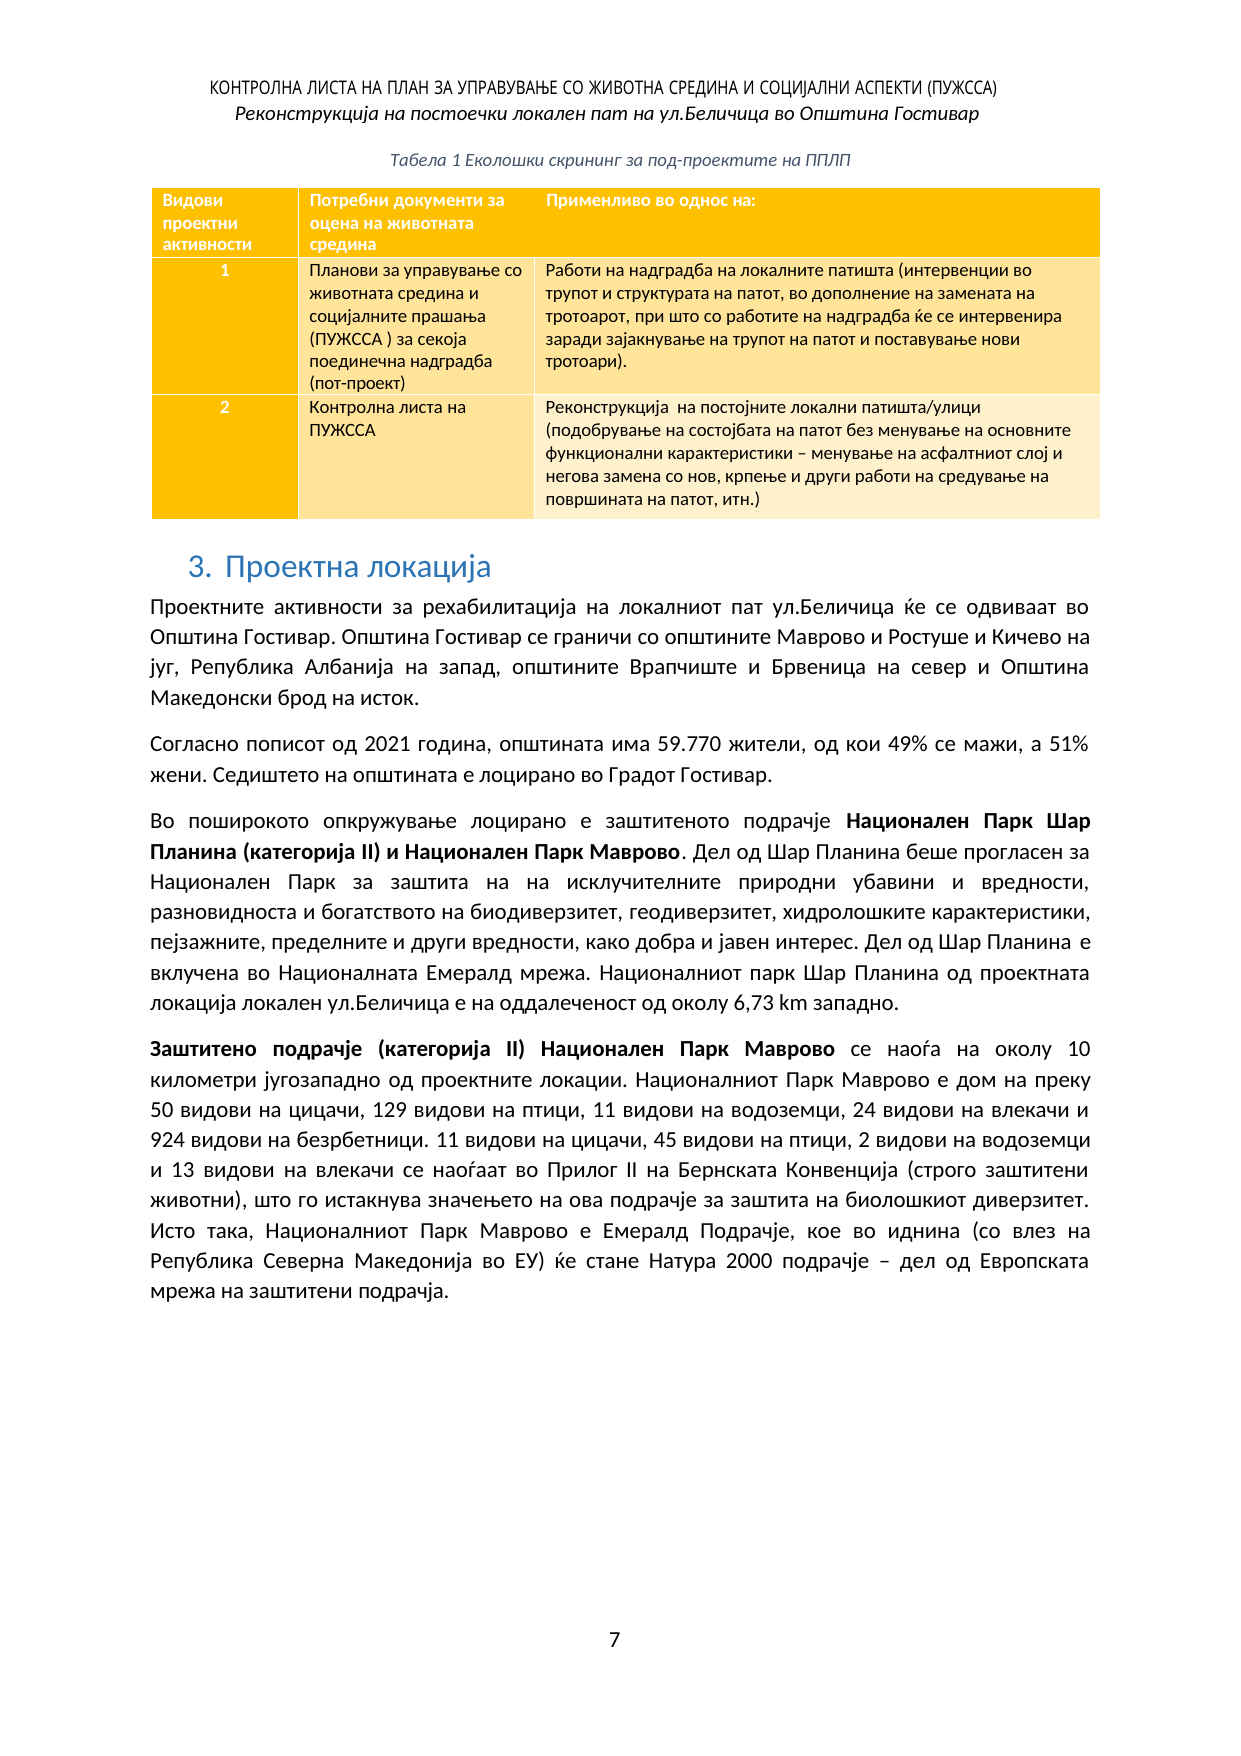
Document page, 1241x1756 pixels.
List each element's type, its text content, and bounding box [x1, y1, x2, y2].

table_cell Работи на надградба на локалните патишта (интервенции во трупот и структурата на патот, во дополнение на замената на тротоарот, при што со работите на надградба ќе се интервенира заради зајакнување на трупот на патот и поставување нови тротоари). [535, 258, 1100, 394]
subtitle Проектна локација [187, 545, 1111, 586]
table_cell Реконструкција на постојните локални патишта/улици (подобрување на состојбата на патот без менување на основните функционални карактеристики – менување на асфалтниот слој и негова замена со нов, крпење и други работи на средување на површината на патот, итн.) [535, 395, 1100, 519]
table_header Потребни документи за оцена на животната средина [299, 188, 535, 257]
table_cell Планови за управување со животната средина и социјалните прашања (ПУЖССА ) за секоја поединечна надградба (пот-проект) [299, 258, 534, 394]
table_cell Контролна листа на ПУЖССА [299, 395, 534, 519]
text Согласно пописот од 2021 година, општината има 59.770 жители, од кои 49% се мажи, а 51% жени. Седиштето на општината е лоцирано во Градот Гостивар. [150, 729, 1090, 788]
table_header Видови проектни активности [152, 188, 298, 257]
text Во поширокото опкружување лоцирано е заштитеното подрачје Национален Парк Шар Планина (категорија II) и Национален Парк Маврово. Дел од Шар Планина беше прогласен за Национален Парк за заштита на на исклучителните природни убавини и вредности, разновидноста и богатството на биодиверзитет, геодиверзитет, хидролошките карактеристики, пејзажните, пределните и други вредности, како добра и јавен интерес. Дел од Шар Планина е вклучена во Националната Емералд мрежа. Националниот парк Шар Планина од проектната локација локален ул.Беличица е на оддалеченост од околу 6,73 km западно. [150, 807, 1091, 1016]
table_cell 2 [152, 395, 298, 519]
text Заштитено подрачје (категорија II) Национален Парк Маврово се наоѓа на околу 10 километри југозападно од проектните локации. Националниот Парк Маврово е дом на преку 50 видови на цицачи, 129 видови на птици, 11 видови на водоземци, 24 видови на влекачи и 924 видови на безрбетници. 11 видови на цицачи, 45 видови на птици, 2 видови на водоземци и 13 видови на влекачи се наоѓаат во Прилог II на Бернската Конвенција (строго заштитени животни), што го истакнува значењето на ова подрачје за заштита на биолошкиот диверзитет. Исто така, Националниот Парк Маврово е Емералд Подрачје, кое во иднина (со влез на Република Северна Македонија во ЕУ) ќе стане Натура 2000 подрачје – дел од Европската мрежа на заштитени подрачја. [150, 1034, 1091, 1304]
text Проектните активности за рехабилитација на локалниот пат ул.Беличица ќе се одвиваат во Општина Гостивар. Општина Гостивар се граничи со општините Маврово и Ростуше и Кичево на југ, Република Албанија на запад, општините Врапчиште и Брвеница на север и Општина Македонски брод на исток. [150, 592, 1091, 711]
table_cell 1 [152, 258, 298, 394]
table_header Применливо во однос на: [535, 188, 1100, 257]
text Табела 1 Еколошки скрининг за под-проектите на ППЛП [137, 148, 1103, 171]
